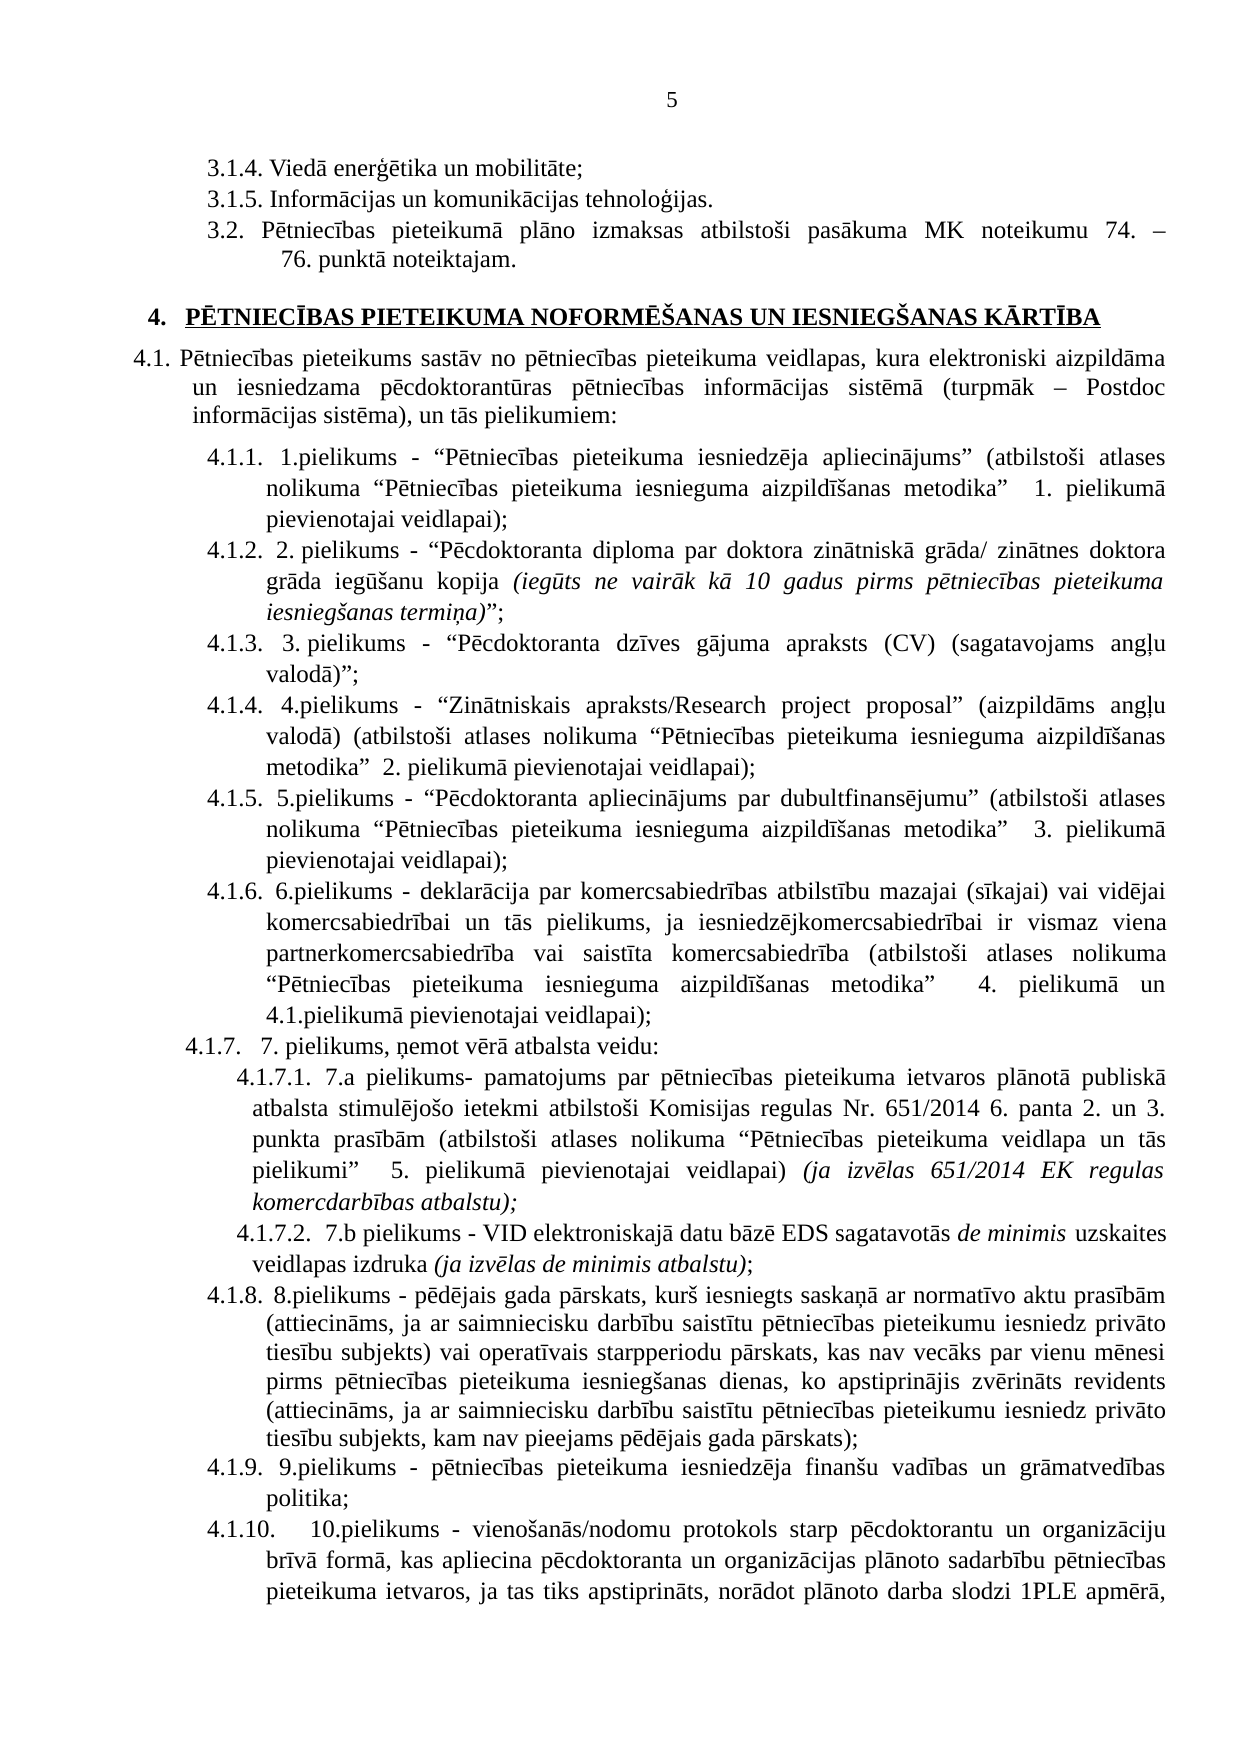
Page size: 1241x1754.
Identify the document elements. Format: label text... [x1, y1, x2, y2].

list 7.b pielikums - VID elektroniskajā datu bāzē EDS sagatavotās de minimis uzskaites veidlapas izdruka (ja izvēlas de minimis atbalstu); [236, 1218, 1167, 1277]
list 7. pielikums, ņemot vērā atbalsta veidu: [185, 1031, 1167, 1060]
text 3.1.5. Informācijas un komunikācijas tehnoloģijas. [207, 184, 1167, 213]
list 3.2. Pētniecības pieteikumā plāno izmaksas atbilstoši pasākuma MK noteikumu 74. – 76. punktā noteiktajam. [207, 215, 1167, 273]
list 7.a pielikums- pamatojums par pētniecības pieteikuma ietvaros plānotā publiskā atbalsta stimulējošo ietekmi atbilstoši Komisijas regulas Nr. 651/2014 6. panta 2. un 3. punkta prasībām (atbilstoši atlases nolikuma “Pētniecības pieteikuma veidlapa un tās pielikumi” 5. pielikumā pievienotajai veidlapai) (ja izvēlas 651/2014 EK regulas komercdarbības atbalstu); [236, 1062, 1167, 1215]
text 3.1.4. Viedā enerģētika un mobilitāte; [207, 153, 1167, 182]
list 3. pielikums - “Pēcdoktoranta dzīves gājuma apraksts (CV) (sagatavojams angļu valodā)”; [207, 628, 1167, 688]
list PĒTNIECĪBAS PIETEIKUMA NOFORMĒŠANAS UN IESNIEGŠANAS KĀRTĪBA [148, 302, 1167, 330]
list 2. pielikums - “Pēcdoktoranta diploma par doktora zinātniskā grāda/ zinātnes doktora grāda iegūšanu kopija (iegūts ne vairāk kā 10 gadus pirms pētniecības pieteikuma iesniegšanas termiņa)”; [207, 535, 1167, 626]
list 5.pielikums - “Pēcdoktoranta apliecinājums par dubultfinansējumu” (atbilstoši atlases nolikuma “Pētniecības pieteikuma iesnieguma aizpildīšanas metodika” 3. pielikumā pievienotajai veidlapai); [207, 783, 1167, 874]
list 8.pielikums - pēdējais gada pārskats, kurš iesniegts saskaņā ar normatīvo aktu prasībām (attiecināms, ja ar saimniecisku darbību saistītu pētniecības pieteikumu iesniedz privāto tiesību subjekts) vai operatīvais starpperiodu pārskats, kas nav vecāks par vienu mēnesi pirms pētniecības pieteikuma iesniegšanas dienas, ko apstiprinājis zvērināts revidents (attiecināms, ja ar saimniecisku darbību saistītu pētniecības pieteikumu iesniedz privāto tiesību subjekts, kam nav pieejams pēdējais gada pārskats); [207, 1280, 1167, 1452]
list 4.pielikums - “Zinātniskais apraksts/Research project proposal” (aizpildāms angļu valodā) (atbilstoši atlases nolikuma “Pētniecības pieteikuma iesnieguma aizpildīšanas metodika” 2. pielikumā pievienotajai veidlapai); [207, 690, 1167, 781]
list 6.pielikums - deklarācija par komercsabiedrības atbilstību mazajai (sīkajai) vai vidējai komercsabiedrībai un tās pielikums, ja iesniedzējkomercsabiedrībai ir vismaz viena partnerkomercsabiedrība vai saistīta komercsabiedrība (atbilstoši atlases nolikuma “Pētniecības pieteikuma iesnieguma aizpildīšanas metodika” 4. pielikumā un 4.1.pielikumā pievienotajai veidlapai); [207, 876, 1167, 1029]
text 4.1. Pētniecības pieteikums sastāv no pētniecības pieteikuma veidlapas, kura elektroniski aizpildāma un iesniedzama pēcdoktorantūras pētniecības informācijas sistēmā (turpmāk – Postdoc informācijas sistēma), un tās pielikumiem: [133, 343, 1167, 429]
list 1.pielikums - “Pētniecības pieteikuma iesniedzēja apliecinājums” (atbilstoši atlases nolikuma “Pētniecības pieteikuma iesnieguma aizpildīšanas metodika” 1. pielikumā pievienotajai veidlapai); [207, 442, 1167, 532]
list 9.pielikums - pētniecības pieteikuma iesniedzēja finanšu vadības un grāmatvedības politika; [207, 1452, 1167, 1512]
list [207, 1514, 1167, 1605]
